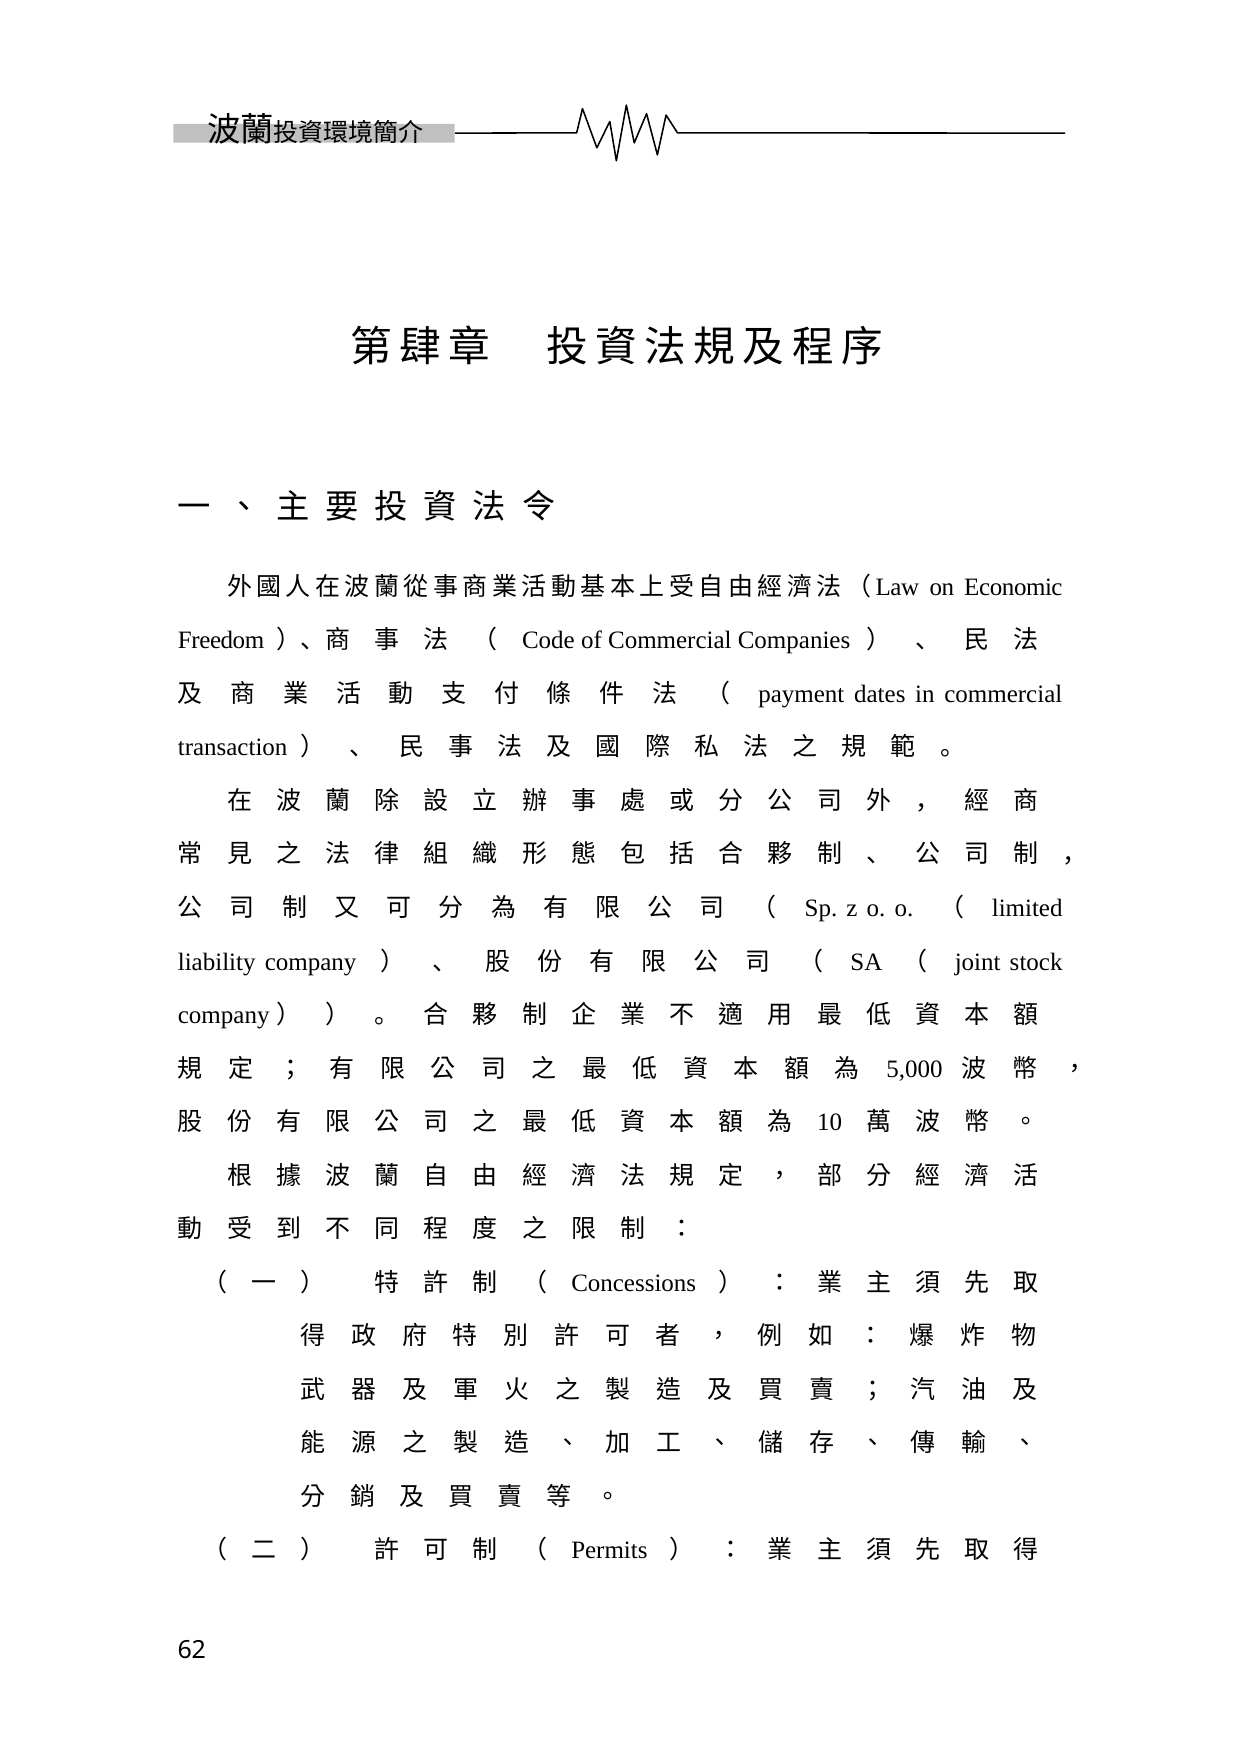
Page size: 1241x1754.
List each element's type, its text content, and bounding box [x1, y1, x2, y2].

text 一、主要投資法令 [178, 477, 1063, 531]
text 根據波蘭自由經濟法規定，部分經濟活動受到不同程度之限制： [178, 1146, 1063, 1253]
text （一） 特許制（Concessions）：業主須先取得政府特別許可者，例如：爆炸物、武器及軍火之製造及買賣；汽油及能源之製造、加工、儲存、傳輸、分銷及買賣等。 [202, 1253, 1063, 1521]
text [202, 1521, 1063, 1575]
text 第肆章 投資法規及程序 [178, 290, 1063, 397]
text 在波蘭除設立辦事處或分公司外，經商常見之法律組織形態包括合夥制、公司制，公司制又可分為有限公司（Sp. z o. o.（limited liability company）、股份有限公司（SA（joint stock company））。合夥制企業不適用最低資本額規定；有限公司之最低資本額為5,000波幣，股份有限公司之最低資本額為10萬波幣。 [178, 772, 1063, 1146]
text 外國人在波蘭從事商業活動基本上受自由經濟法（Law on Economic Freedom）、商事法（Code of Commercial Companies）、民法及商業活動支付條件法（payment dates in commercial transaction）、民事法及國際私法之規範。 [178, 557, 1063, 772]
